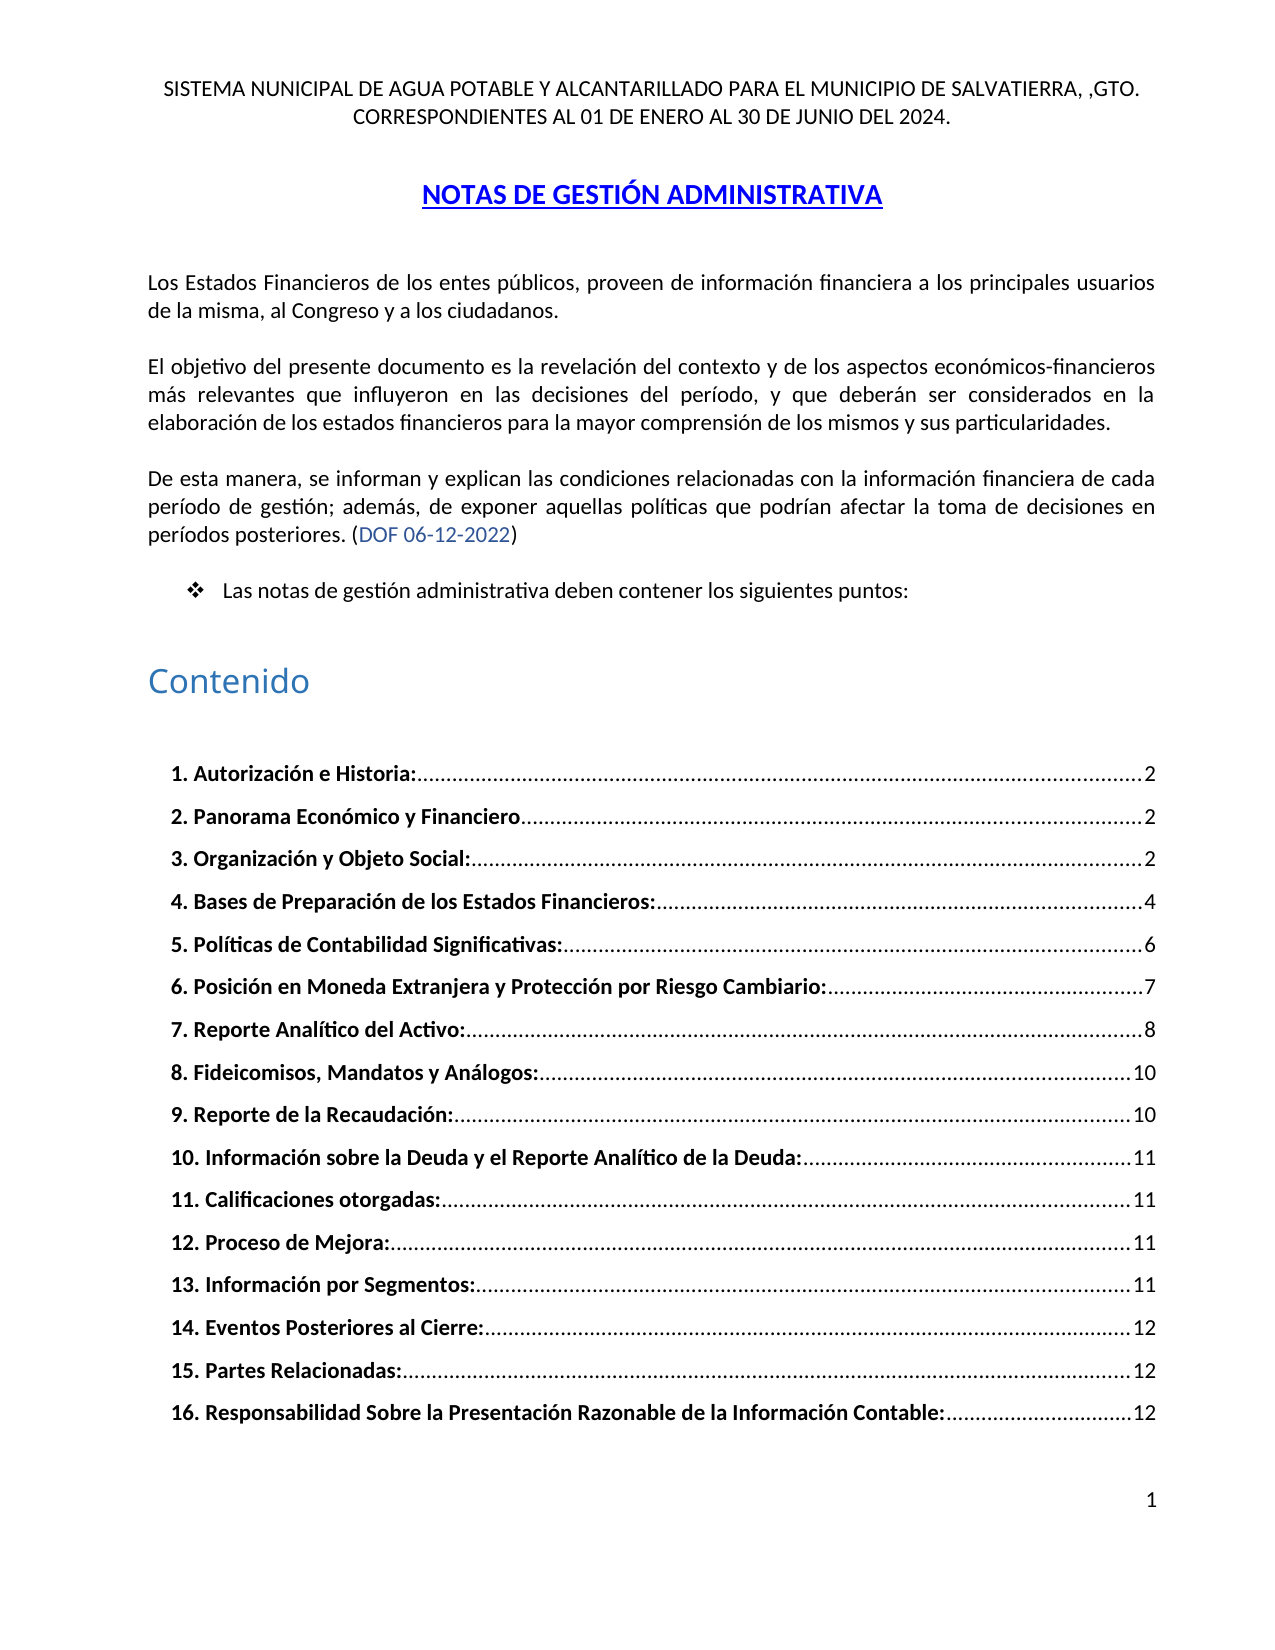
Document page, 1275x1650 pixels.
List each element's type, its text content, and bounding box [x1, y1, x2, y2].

text El objetivo del presente documento es la revelación del contexto y de los aspectos económicos-financieros más relevantes que influyeron en las decisiones del período, y que deberán ser considerados en la elaboración de los estados financieros para la mayor comprensión de los mismos y sus particularidades. [148, 352, 1157, 436]
text De esta manera, se informan y explican las condiciones relacionadas con la información financiera de cada período de gestión; además, de exponer aquellas políticas que podrían afectar la toma de decisiones en períodos posteriores. (DOF 06-12-2022) [148, 464, 1157, 548]
text Los Estados Financieros de los entes públicos, proveen de información financiera a los principales usuarios de la misma, al Congreso y a los ciudadanos. [148, 268, 1157, 324]
list Las notas de gestión administrativa deben contener los siguientes puntos: [185, 576, 1157, 604]
text NOTAS DE GESTIÓN ADMINISTRATIVA [148, 176, 1157, 212]
